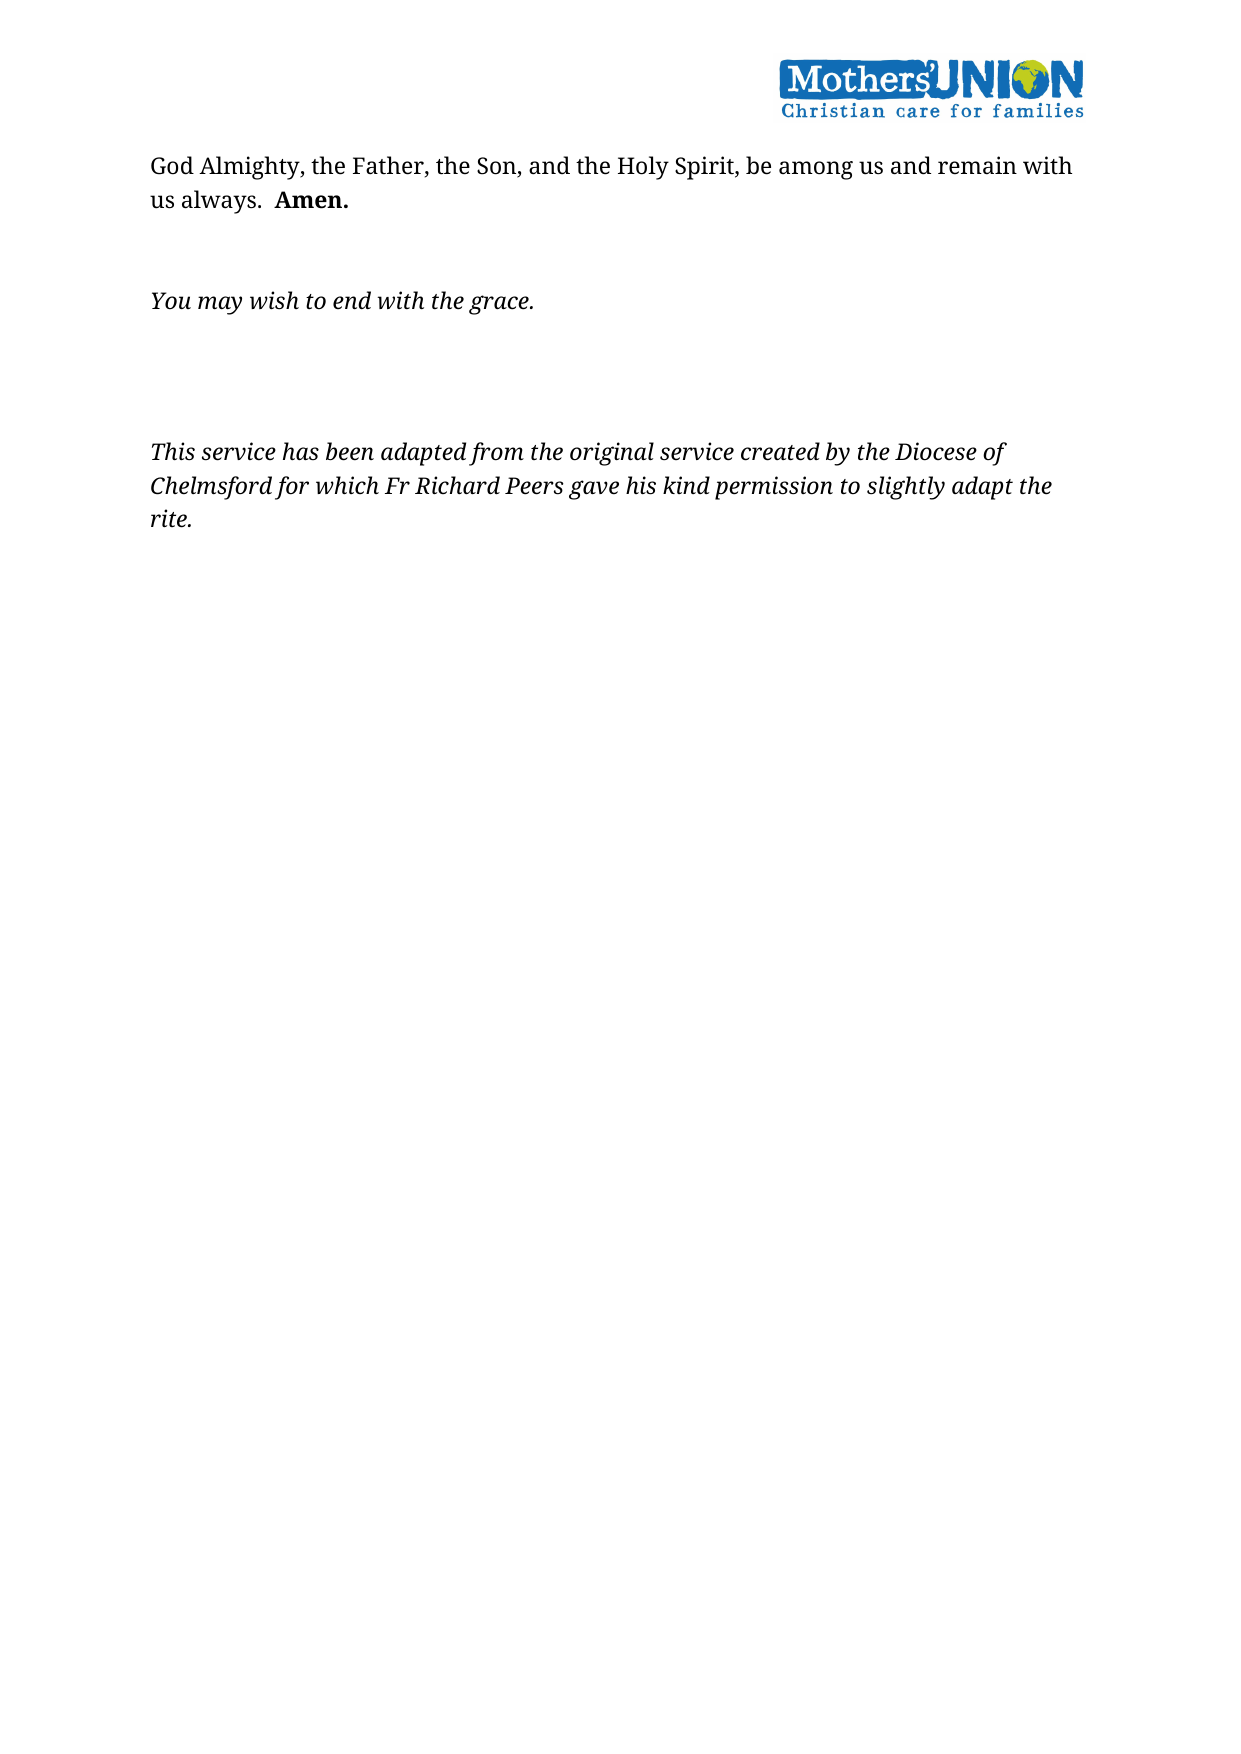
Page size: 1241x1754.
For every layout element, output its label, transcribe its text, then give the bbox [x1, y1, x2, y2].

text This service has been adapted from the original service created by the Diocese of Chelmsford for which Fr Richard Peers gave his kind permission to slightly adapt the rite. [150, 436, 1090, 534]
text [150, 150, 1090, 215]
picture [773, 53, 1086, 122]
text You may wish to end with the grace. [150, 284, 1090, 316]
